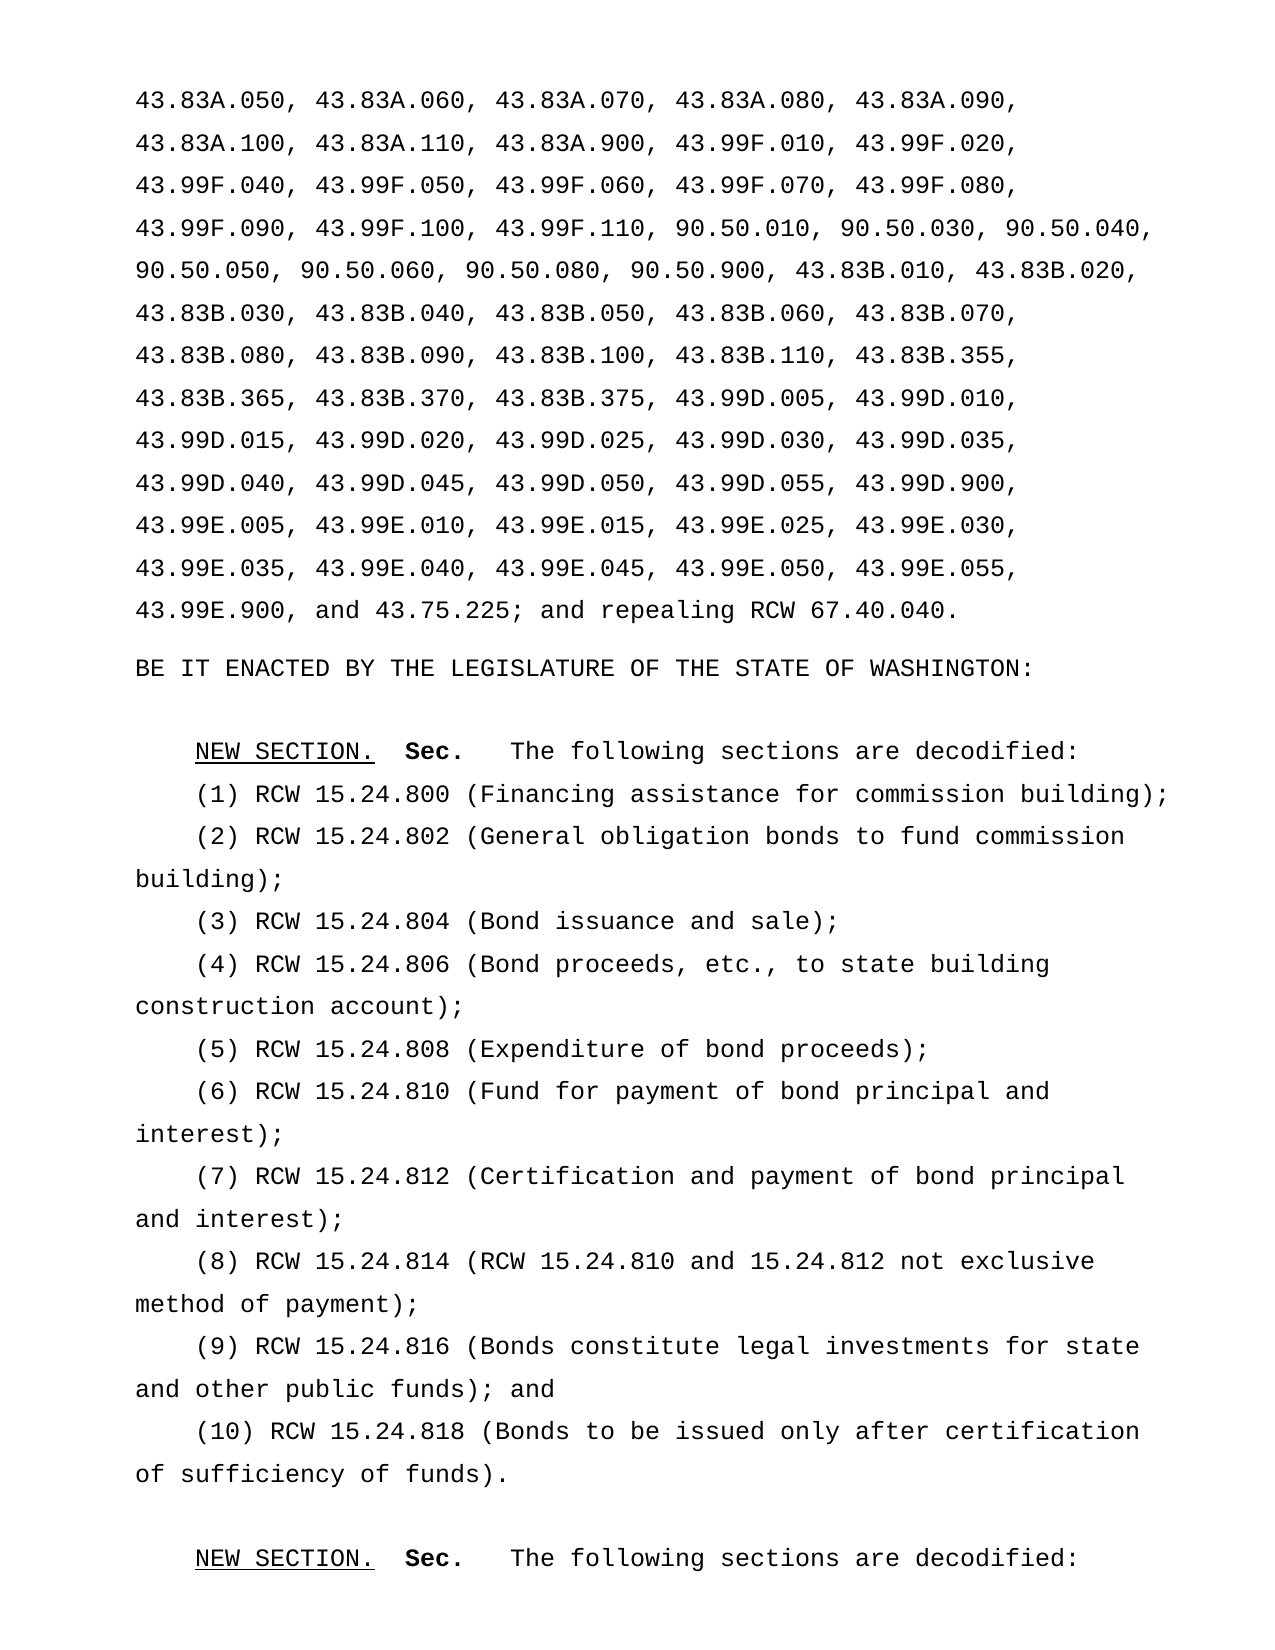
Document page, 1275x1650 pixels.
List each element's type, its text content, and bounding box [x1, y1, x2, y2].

text (2) RCW 15.24.802 (General obligation bonds to fund commission building); [135, 811, 1170, 896]
text (5) RCW 15.24.808 (Expenditure of bond proceeds); [135, 1023, 1170, 1066]
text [135, 75, 1170, 627]
text (9) RCW 15.24.816 (Bonds constitute legal investments for state and other public funds); and [135, 1321, 1170, 1406]
text NEW SECTION. Sec. The following sections are decodified: [135, 1532, 1170, 1575]
text (1) RCW 15.24.800 (Financing assistance for commission building); [135, 768, 1170, 811]
text (6) RCW 15.24.810 (Fund for payment of bond principal and interest); [135, 1066, 1170, 1151]
text BE IT ENACTED BY THE LEGISLATURE OF THE STATE OF WASHINGTON: [135, 656, 1170, 684]
text (3) RCW 15.24.804 (Bond issuance and sale); [135, 896, 1170, 938]
text (10) RCW 15.24.818 (Bonds to be issued only after certification of sufficiency of funds). [135, 1406, 1170, 1491]
text (4) RCW 15.24.806 (Bond proceeds, etc., to state building construction account); [135, 938, 1170, 1023]
text (7) RCW 15.24.812 (Certification and payment of bond principal and interest); [135, 1151, 1170, 1236]
text (8) RCW 15.24.814 (RCW 15.24.810 and 15.24.812 not exclusive method of payment); [135, 1236, 1170, 1321]
text NEW SECTION. Sec. The following sections are decodified: [135, 726, 1170, 768]
